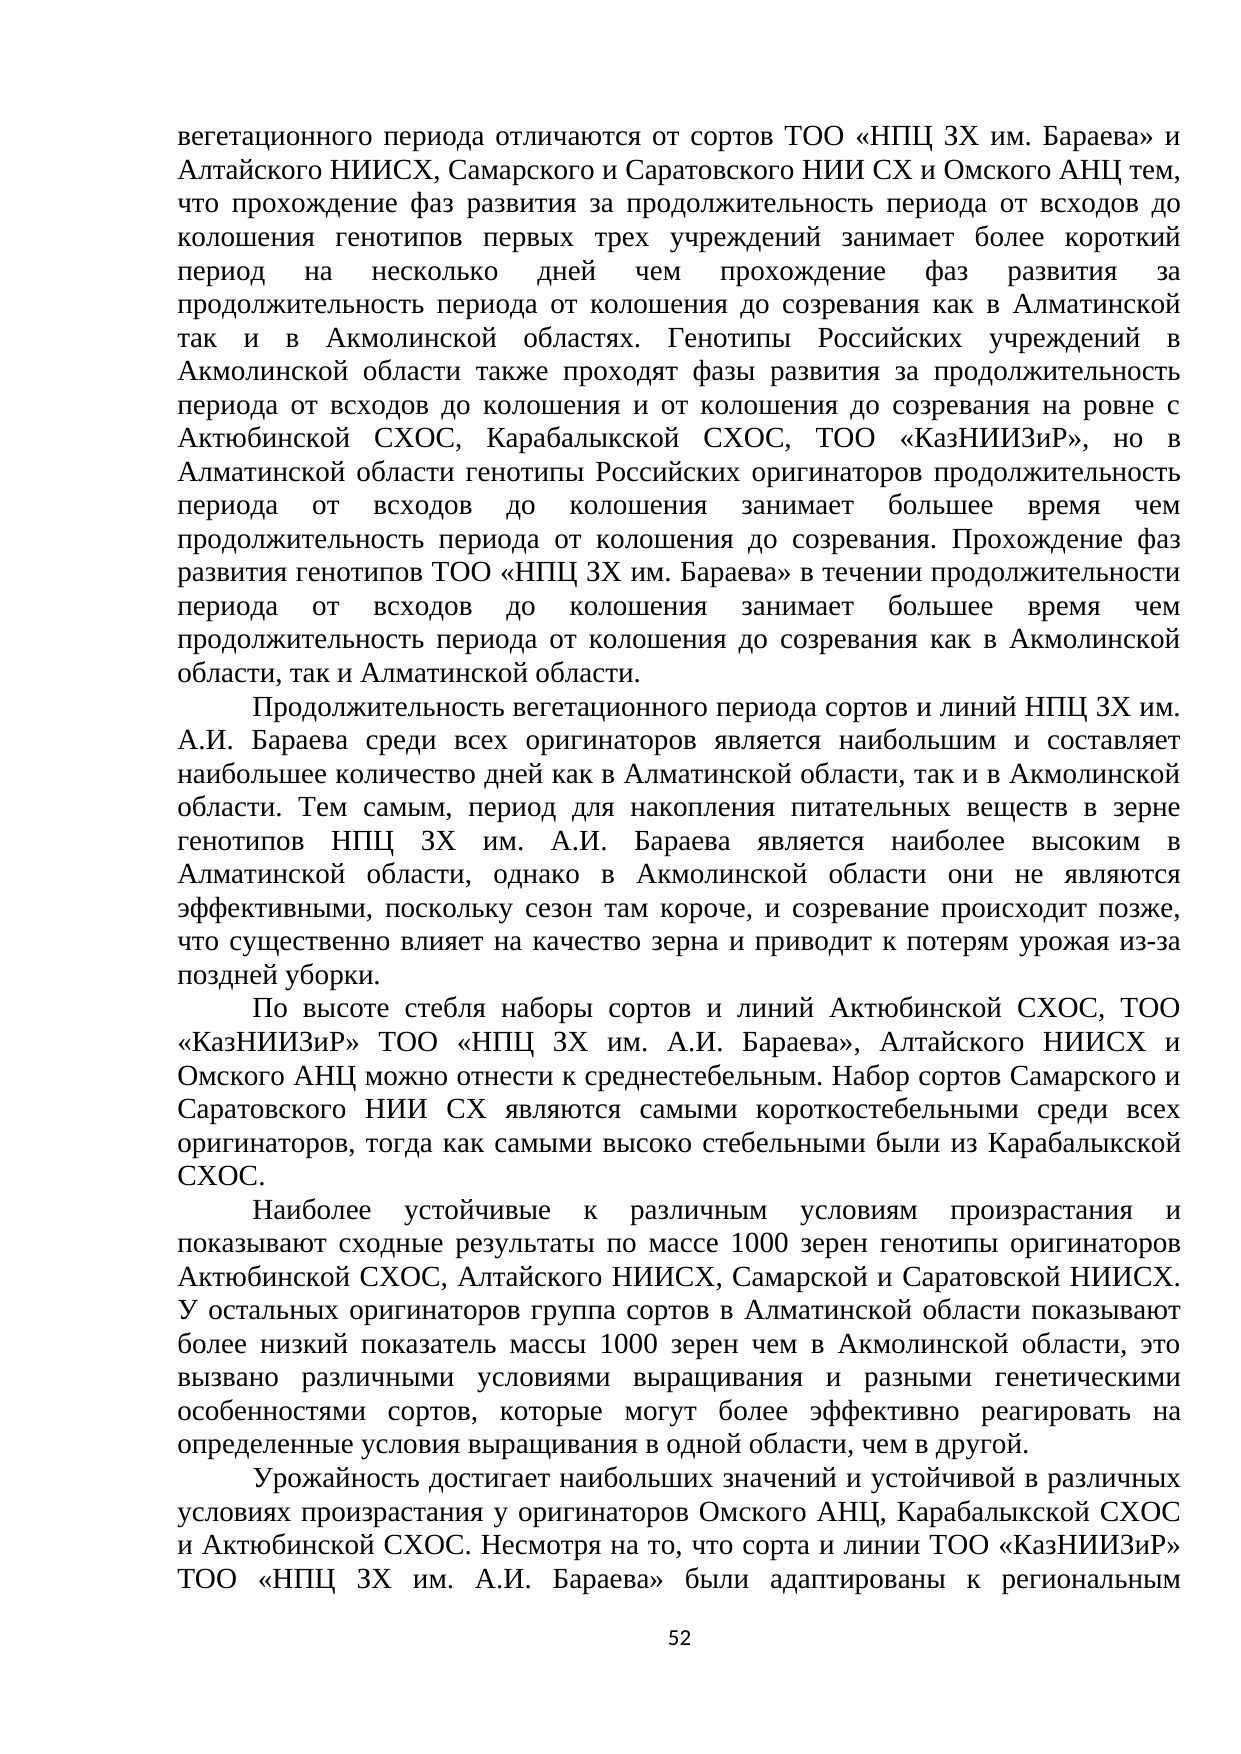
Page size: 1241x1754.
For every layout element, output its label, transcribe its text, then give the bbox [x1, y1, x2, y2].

text Наиболее устойчивые к различным условиям произрастания и показывают сходные результаты по массе 1000 зерен генотипы оригинаторов Актюбинской СХОС, Алтайского НИИСХ, Самарской и Саратовской НИИСХ. У остальных оригинаторов группа сортов в Алматинской области показывают более низкий показатель массы 1000 зерен чем в Акмолинской области, это вызвано различными условиями выращивания и разными генетическими особенностями сортов, которые могут более эффективно реагировать на определенные условия выращивания в одной области, чем в другой. [177, 1192, 1182, 1460]
text По высоте стебля наборы сортов и линий Актюбинской СХОС, ТОО «КазНИИЗиР» ТОО «НПЦ ЗХ им. А.И. Бараева», Алтайского НИИСХ и Омского АНЦ можно отнести к среднестебельным. Набор сортов Самарского и Саратовского НИИ СХ являются самыми короткостебельными среди всех оригинаторов, тогда как самыми высоко стебельными были из Карабалыкской СХОС. [177, 991, 1182, 1192]
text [177, 118, 1182, 689]
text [177, 1460, 1182, 1594]
text Продолжительность вегетационного периода сортов и линий НПЦ ЗХ им. А.И. Бараева среди всех оригинаторов является наибольшим и составляет наибольшее количество дней как в Алматинской области, так и в Акмолинской области. Тем самым, период для накопления питательных веществ в зерне генотипов НПЦ ЗХ им. А.И. Бараева является наиболее высоким в Алматинской области, однако в Акмолинской области они не являются эффективными, поскольку сезон там короче, и созревание происходит позже, что существенно влияет на качество зерна и приводит к потерям урожая из-за поздней уборки. [177, 689, 1182, 991]
